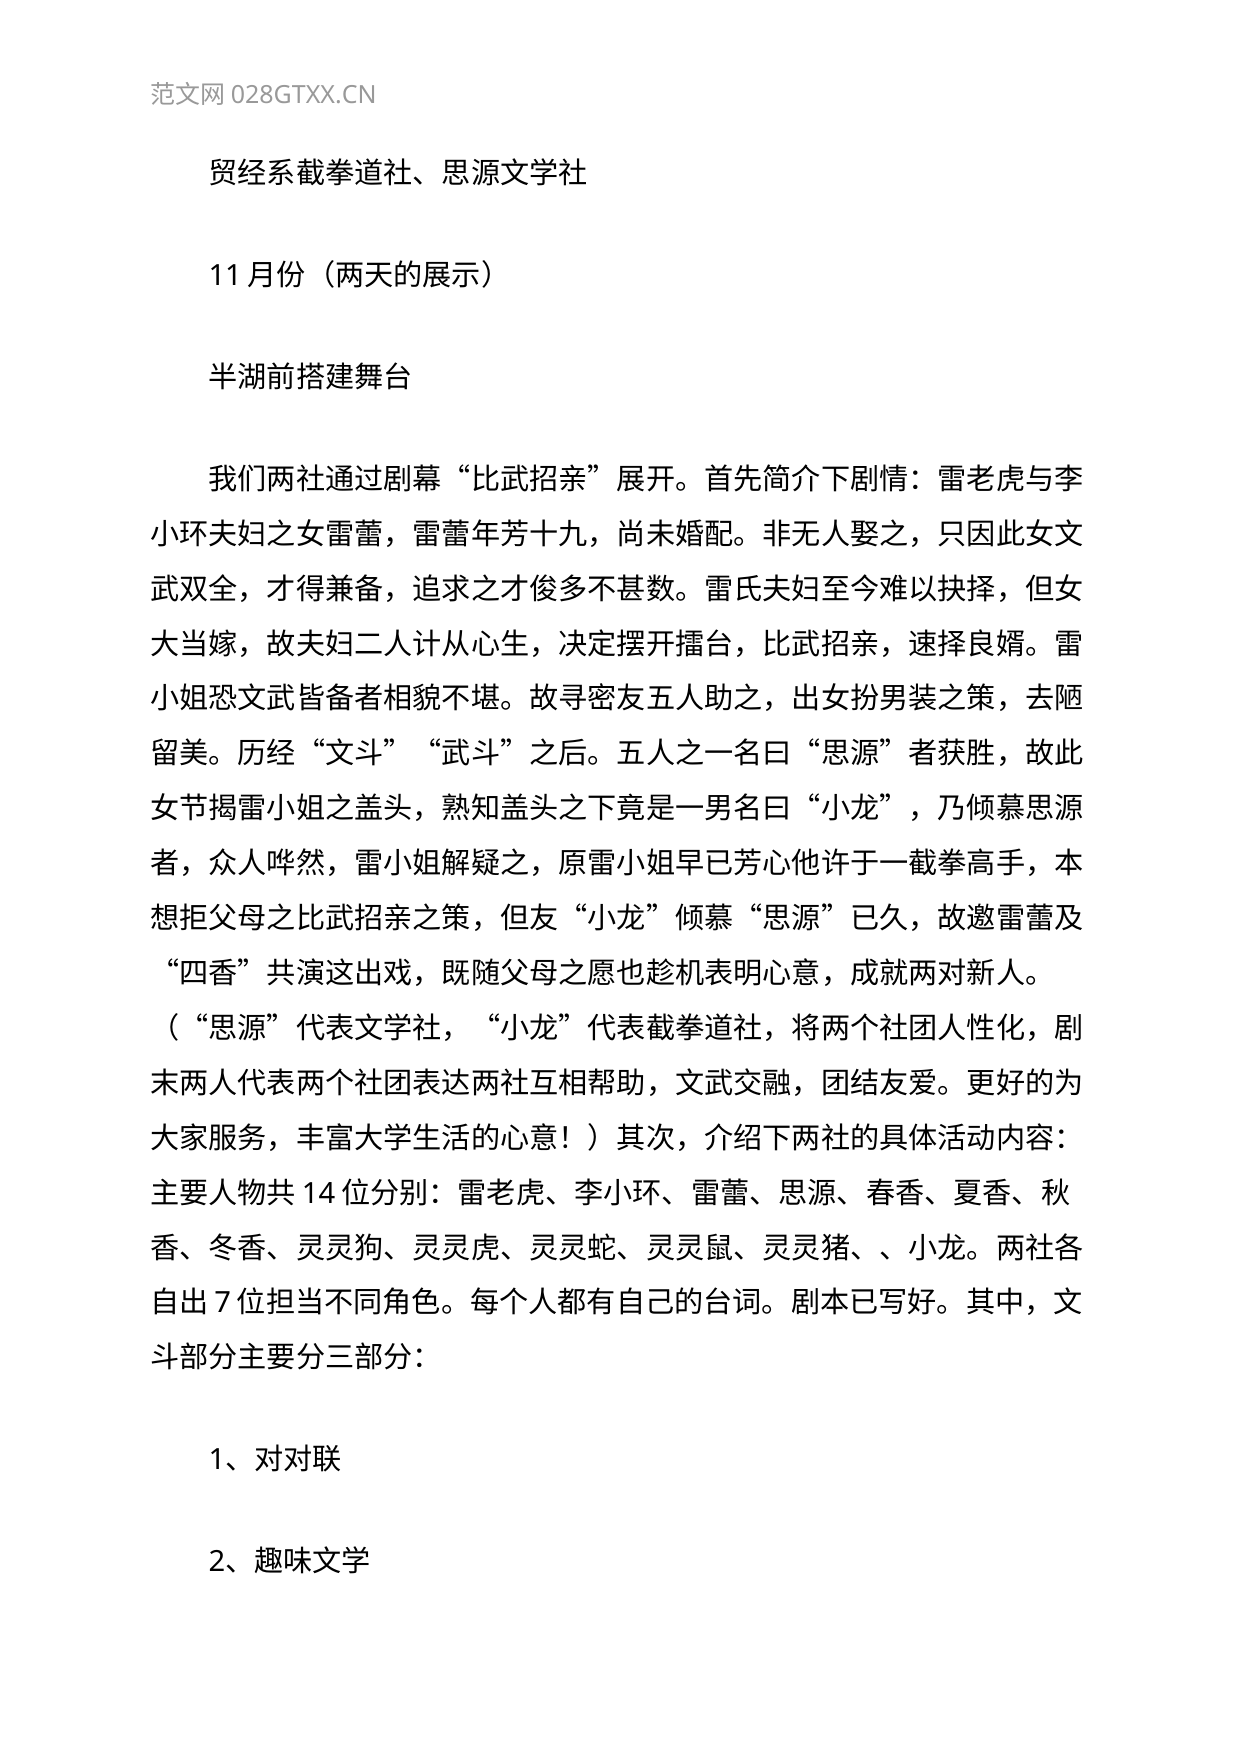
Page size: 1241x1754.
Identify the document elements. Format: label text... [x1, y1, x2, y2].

text 2、趣味文学 [150, 1538, 1090, 1580]
text 11月份（两天的展示） [150, 252, 1090, 294]
text 贸经系截拳道社、思源文学社 [150, 150, 1090, 192]
text 半湖前搭建舞台 [150, 354, 1090, 396]
text 1、对对联 [150, 1436, 1090, 1478]
text 我们两社通过剧幕“比武招亲”展开。首先简介下剧情：雷老虎与李小环夫妇之女雷蕾，雷蕾年芳十九，尚未婚配。非无人娶之，只因此女文武双全，才得兼备，追求之才俊多不甚数。雷氏夫妇至今难以抉择，但女大当嫁，故夫妇二人计从心生，决定摆开擂台，比武招亲，速择良婿。雷小姐恐文武皆备者相貌不堪。故寻密友五人助之，出女扮男装之策，去陋留美。历经“文斗”“武斗”之后。五人之一名曰“思源”者获胜，故此女节揭雷小姐之盖头，熟知盖头之下竟是一男名曰“小龙”，乃倾慕思源者，众人哗然，雷小姐解疑之，原雷小姐早已芳心他许于一截拳高手，本想拒父母之比武招亲之策，但友“小龙”倾慕“思源”已久，故邀雷蕾及“四香”共演这出戏，既随父母之愿也趁机表明心意，成就两对新人。（“思源”代表文学社，“小龙”代表截拳道社，将两个社团人性化，剧末两人代表两个社团表达两社互相帮助，文武交融，团结友爱。更好的为大家服务，丰富大学生活的心意！）其次，介绍下两社的具体活动内容：主要人物共14位分别：雷老虎、李小环、雷蕾、思源、春香、夏香、秋香、冬香、灵灵狗、灵灵虎、灵灵蛇、灵灵鼠、灵灵猪、、小龙。两社各自出7位担当不同角色。每个人都有自己的台词。剧本已写好。其中，文斗部分主要分三部分： [150, 456, 1090, 1376]
